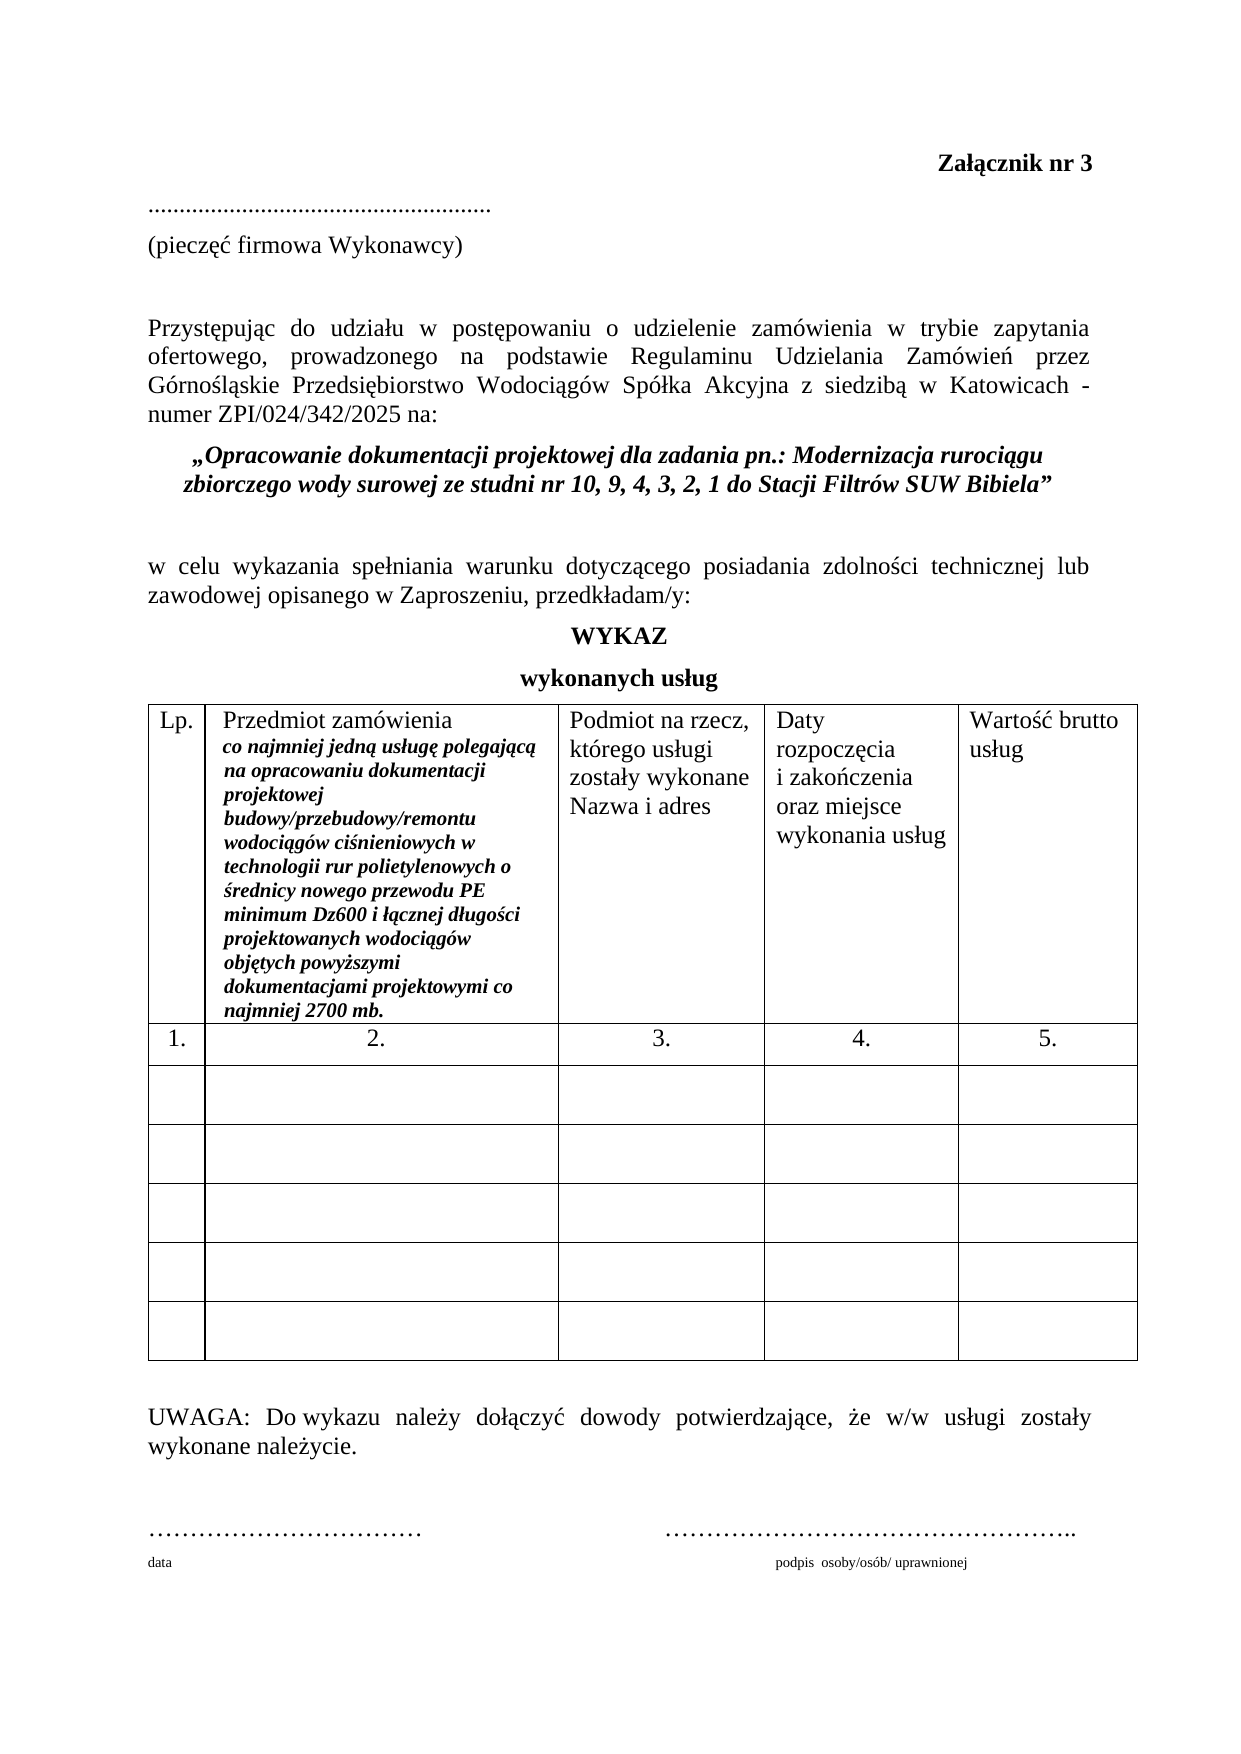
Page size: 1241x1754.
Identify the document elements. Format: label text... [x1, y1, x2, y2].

table_cell [959, 1125, 1137, 1183]
table_cell [206, 1066, 558, 1124]
table_cell [765, 1066, 958, 1124]
table_cell [959, 1243, 1137, 1301]
table_cell [959, 1184, 1137, 1242]
table_header Podmiot na rzecz, którego usługi zostały wykonane Nazwa i adres [559, 705, 764, 1022]
table_header Wartość brutto usług [959, 705, 1137, 1022]
text UWAGA: Do wykazu należy dołączyć dowody potwierdzające, że w/w usługi zostały wykonane należycie. [148, 1402, 1093, 1460]
table_header Lp. [149, 705, 204, 1022]
table_cell 5. [959, 1024, 1137, 1065]
table_cell 1. [149, 1024, 204, 1065]
table_cell 3. [559, 1024, 764, 1065]
text „Opracowanie dokumentacji projektowej dla zadania pn.: Modernizacja rurociągu zbiorczego wody surowej ze studni nr 10, 9, 4, 3, 2, 1 do Stacji Filtrów SUW Bibiela” [148, 440, 1090, 498]
table_cell 2. [206, 1024, 558, 1065]
text wykonanych usług [148, 663, 1090, 691]
table_cell [559, 1243, 764, 1301]
table_cell [149, 1302, 204, 1360]
table_cell [559, 1125, 764, 1183]
table_cell [559, 1066, 764, 1124]
table_cell [206, 1184, 558, 1242]
text …………………………… ………………………………………….. data podpis osoby/osób/ uprawnionej [148, 1513, 1093, 1571]
table_header Przedmiot zamówienia co najmniej jedną usługę polegającą na opracowaniu dokumentacji projektowej budowy/przebudowy/remontu wodociągów ciśnieniowych w technologii rur polietylenowych o średnicy nowego przewodu PE minimum Dz600 i łącznej długości projektowanych wodociągów objętych powyższymi dokumentacjami projektowymi co najmniej 2700 mb. [206, 705, 558, 1022]
table_cell [959, 1302, 1137, 1360]
table_cell [559, 1184, 764, 1242]
table_cell [149, 1066, 204, 1124]
table_cell [149, 1243, 204, 1301]
table_cell [765, 1243, 958, 1301]
table_cell [765, 1302, 958, 1360]
text Przystępując do udziału w postępowaniu o udzielenie zamówienia w trybie zapytania ofertowego, prowadzonego na podstawie Regulaminu Udzielania Zamówień przez Górnośląskie Przedsiębiorstwo Wodociągów Spółka Akcyjna z siedzibą w Katowicach - numer ZPI/024/342/2025 na: [148, 313, 1090, 428]
table_header Daty rozpoczęcia i zakończenia oraz miejsce wykonania usług [765, 705, 958, 1022]
table_cell [206, 1125, 558, 1183]
table_cell [149, 1125, 204, 1183]
table_cell [559, 1302, 764, 1360]
table_cell [959, 1066, 1137, 1124]
table_cell [206, 1243, 558, 1301]
text w celu wykazania spełniania warunku dotyczącego posiadania zdolności technicznej lub zawodowej opisanego w Zaproszeniu, przedkładam/y: [148, 551, 1090, 609]
text Załącznik nr 3 [148, 148, 1093, 176]
table_cell [206, 1302, 558, 1360]
table_cell 4. [765, 1024, 958, 1065]
table_cell [765, 1125, 958, 1183]
text (pieczęć firmowa Wykonawcy) [148, 230, 1093, 259]
table_cell [765, 1184, 958, 1242]
text WYKAZ [148, 621, 1090, 650]
table_cell [149, 1184, 204, 1242]
text ....................................................... [148, 189, 1093, 218]
